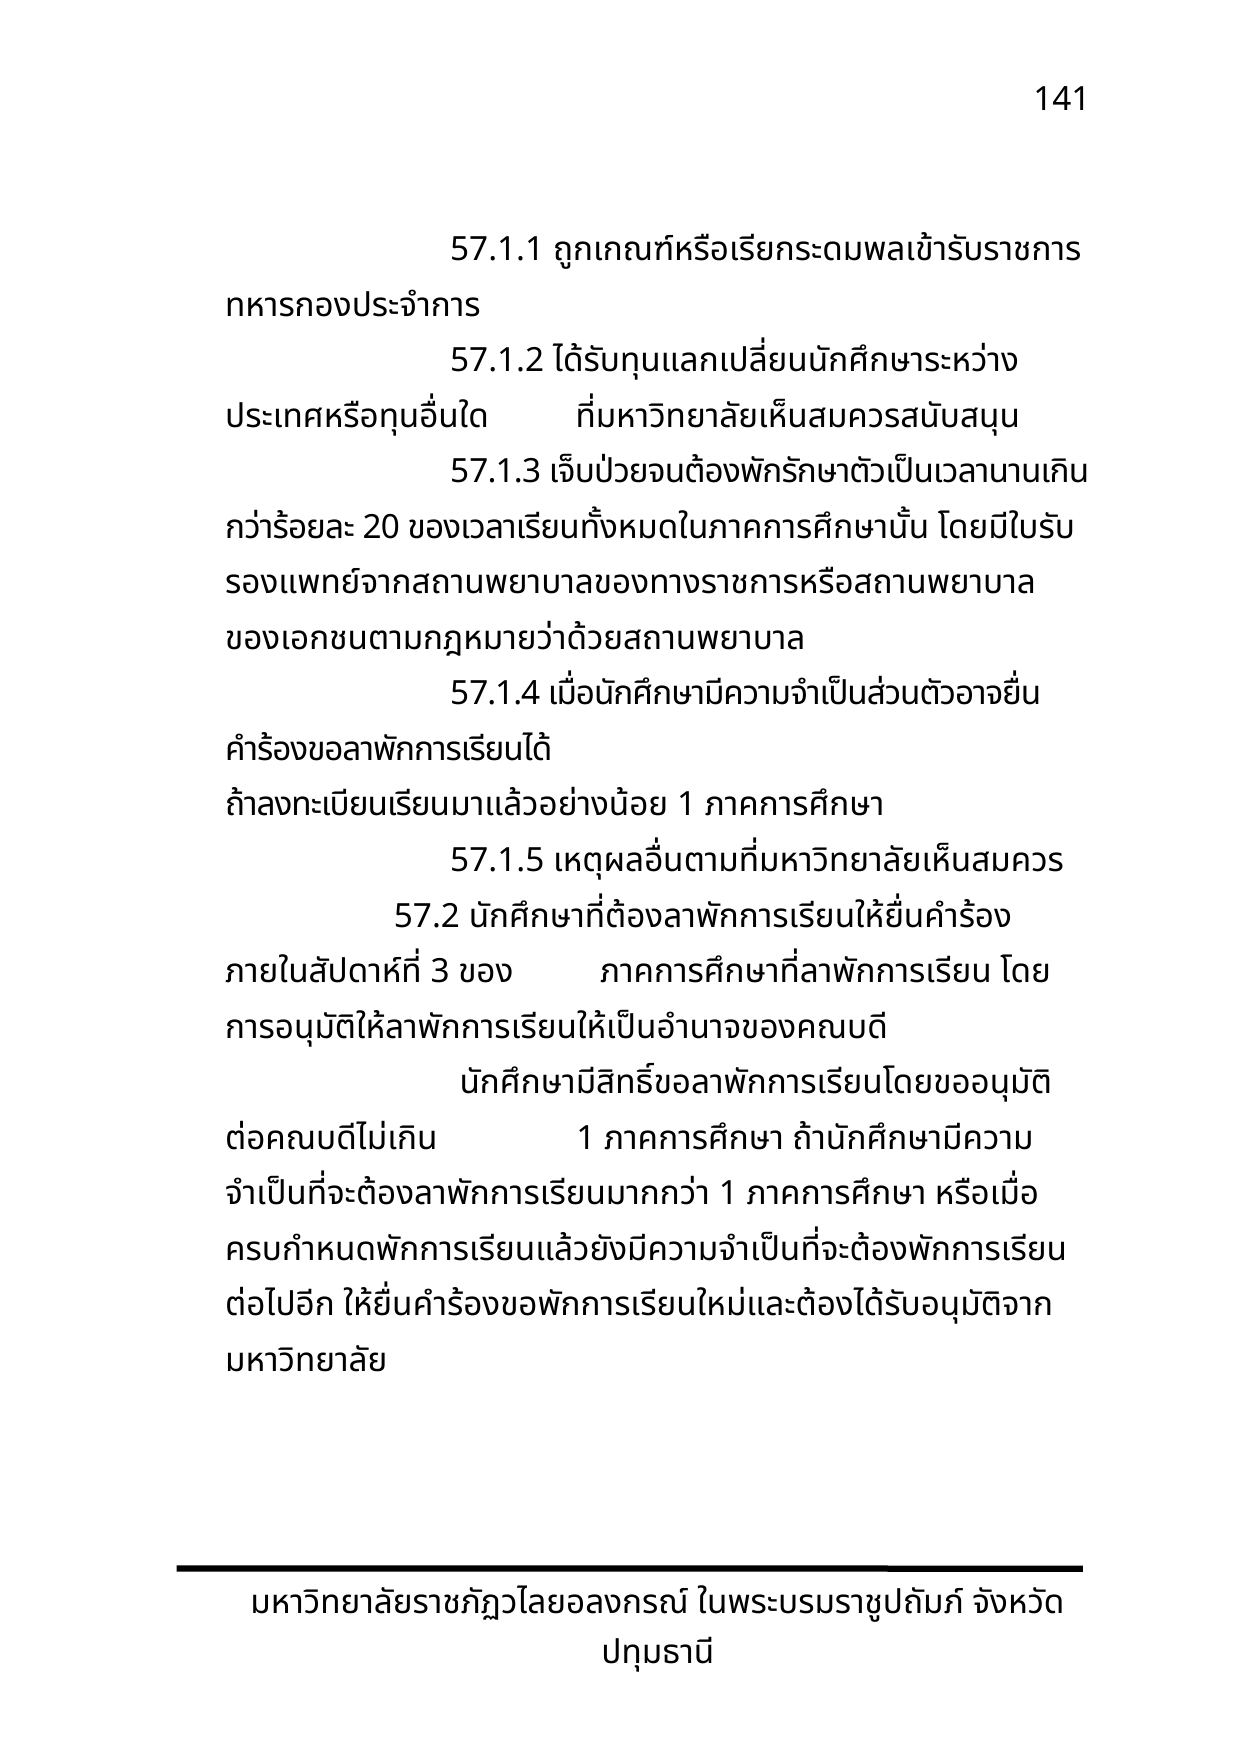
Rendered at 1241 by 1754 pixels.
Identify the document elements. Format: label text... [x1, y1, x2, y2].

text นักศึกษามีสิทธิ์ขอลาพักการเรียนโดยขออนุมัติต่อคณบดีไม่เกิน 1 ภาคการศึกษา ถ้านักศึกษามีความจำเป็นที่จะต้องลาพักการเรียนมากกว่า 1 ภาคการศึกษา หรือเมื่อครบกำหนดพักการเรียนแล้วยังมีความจำเป็นที่จะต้องพักการเรียนต่อไปอีก ให้ยื่นคำร้องขอพักการเรียนใหม่และต้องได้รับอนุมัติจากมหาวิทยาลัย [225, 1058, 1090, 1386]
text 57.1.1 ถูกเกณฑ์หรือเรียกระดมพลเข้ารับราชการทหารกองประจำการ [225, 225, 1090, 331]
text 57.2 นักศึกษาที่ต้องลาพักการเรียนให้ยื่นคำร้องภายในสัปดาห์ที่ 3 ของ ภาคการศึกษาที่ลาพักการเรียน โดยการอนุมัติให้ลาพักการเรียนให้เป็นอำนาจของคณบดี [225, 891, 1090, 1053]
text 57.1.4 เมื่อนักศึกษามีความจำเป็นส่วนตัวอาจยื่นคำร้องขอลาพักการเรียนได้ ถ้าลงทะเบียนเรียนมาแล้วอย่างน้อย 1 ภาคการศึกษา [225, 669, 1090, 831]
text 57.1.3 เจ็บป่วยจนต้องพักรักษาตัวเป็นเวลานานเกินกว่าร้อยละ 20 ของเวลาเรียนทั้งหมดในภาคการศึกษานั้น โดยมีใบรับรองแพทย์จากสถานพยาบาลของทางราชการหรือสถานพยาบาลของเอกชนตามกฎหมายว่าด้วยสถานพยาบาล [225, 447, 1090, 664]
text 57.1.2 ได้รับทุนแลกเปลี่ยนนักศึกษาระหว่างประเทศหรือทุนอื่นใด ที่มหาวิทยาลัยเห็นสมควรสนับสนุน [225, 336, 1090, 442]
text 57.1.5 เหตุผลอื่นตามที่มหาวิทยาลัยเห็นสมควร [225, 836, 1090, 886]
